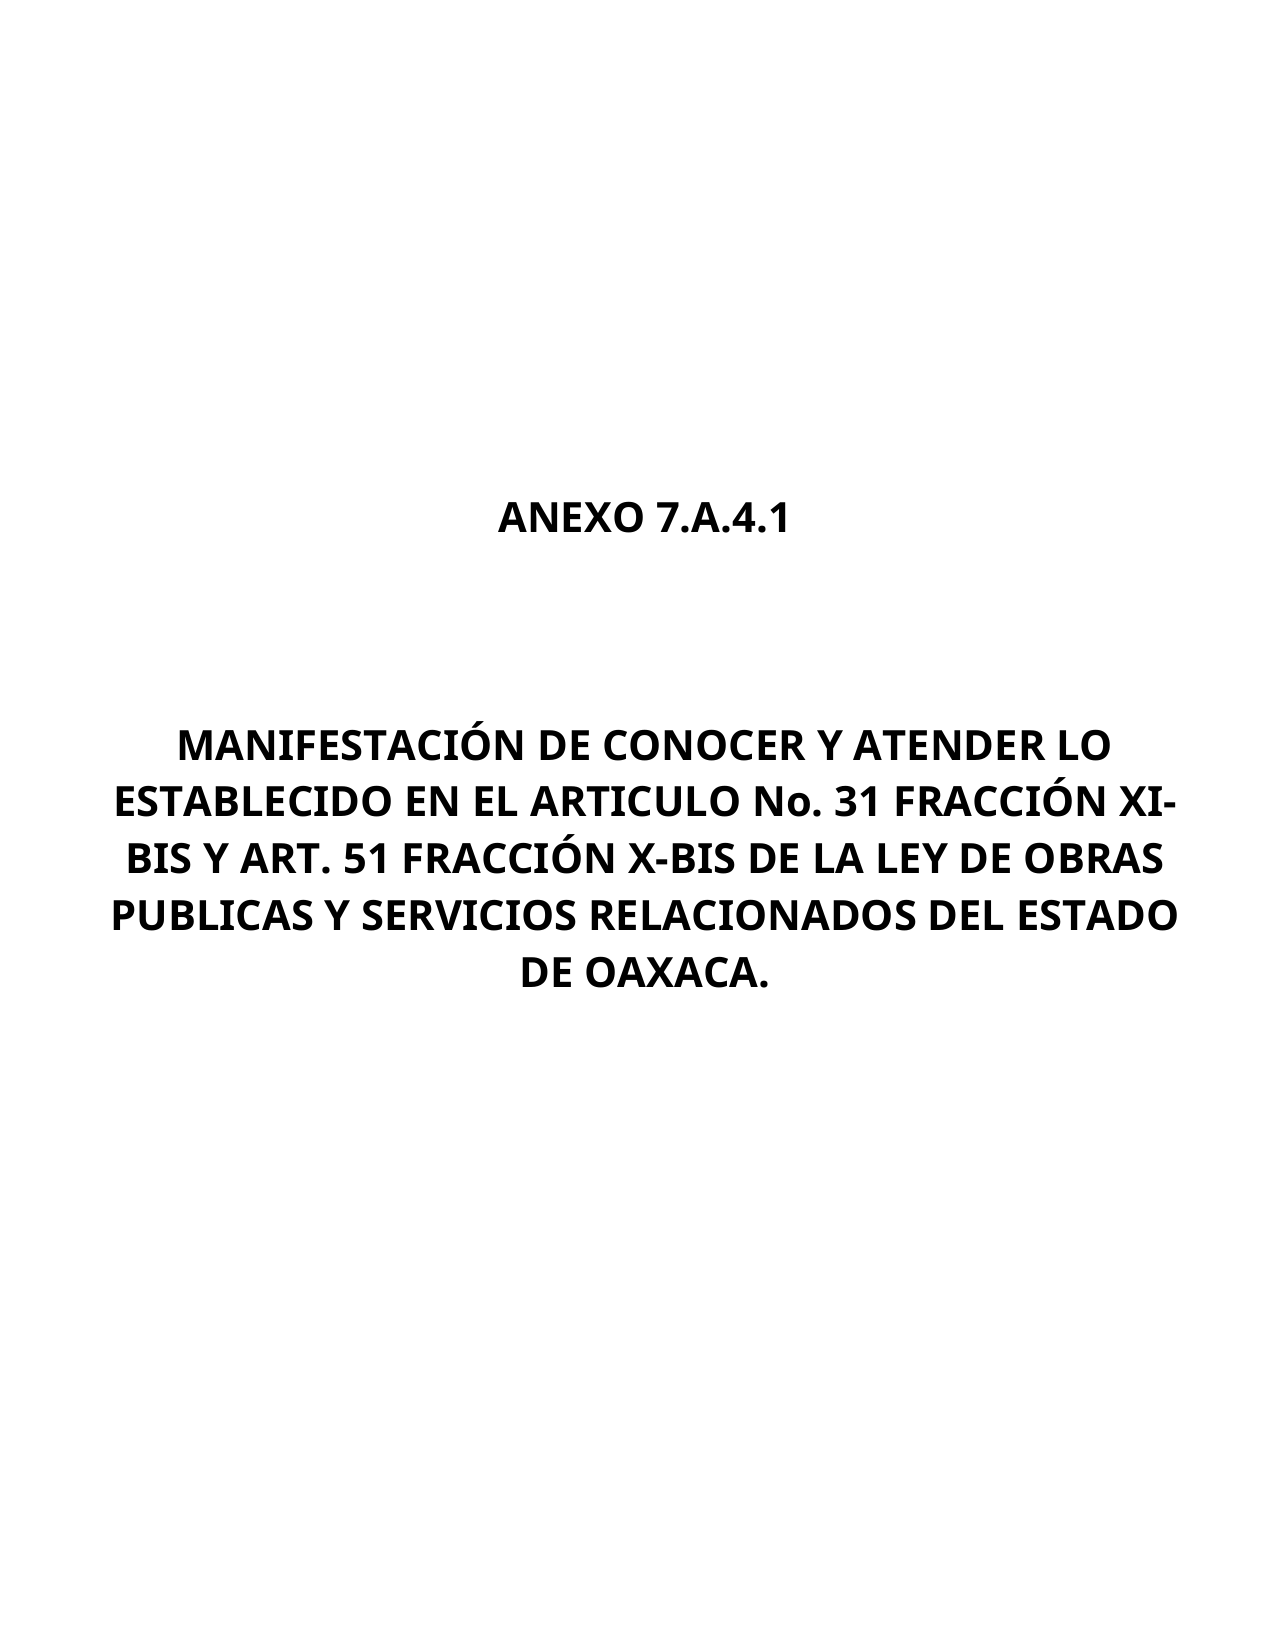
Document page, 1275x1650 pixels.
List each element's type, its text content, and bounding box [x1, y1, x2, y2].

text ANEXO 7.A.4.1 [103, 488, 1186, 545]
text MANIFESTACIÓN DE CONOCER Y ATENDER LO ESTABLECIDO EN EL ARTICULO No. 31 FRACCIÓN XI-BIS Y ART. 51 FRACCIÓN X-BIS DE LA LEY DE OBRAS PUBLICAS Y SERVICIOS RELACIONADOS DEL ESTADO DE OAXACA. [103, 715, 1186, 999]
